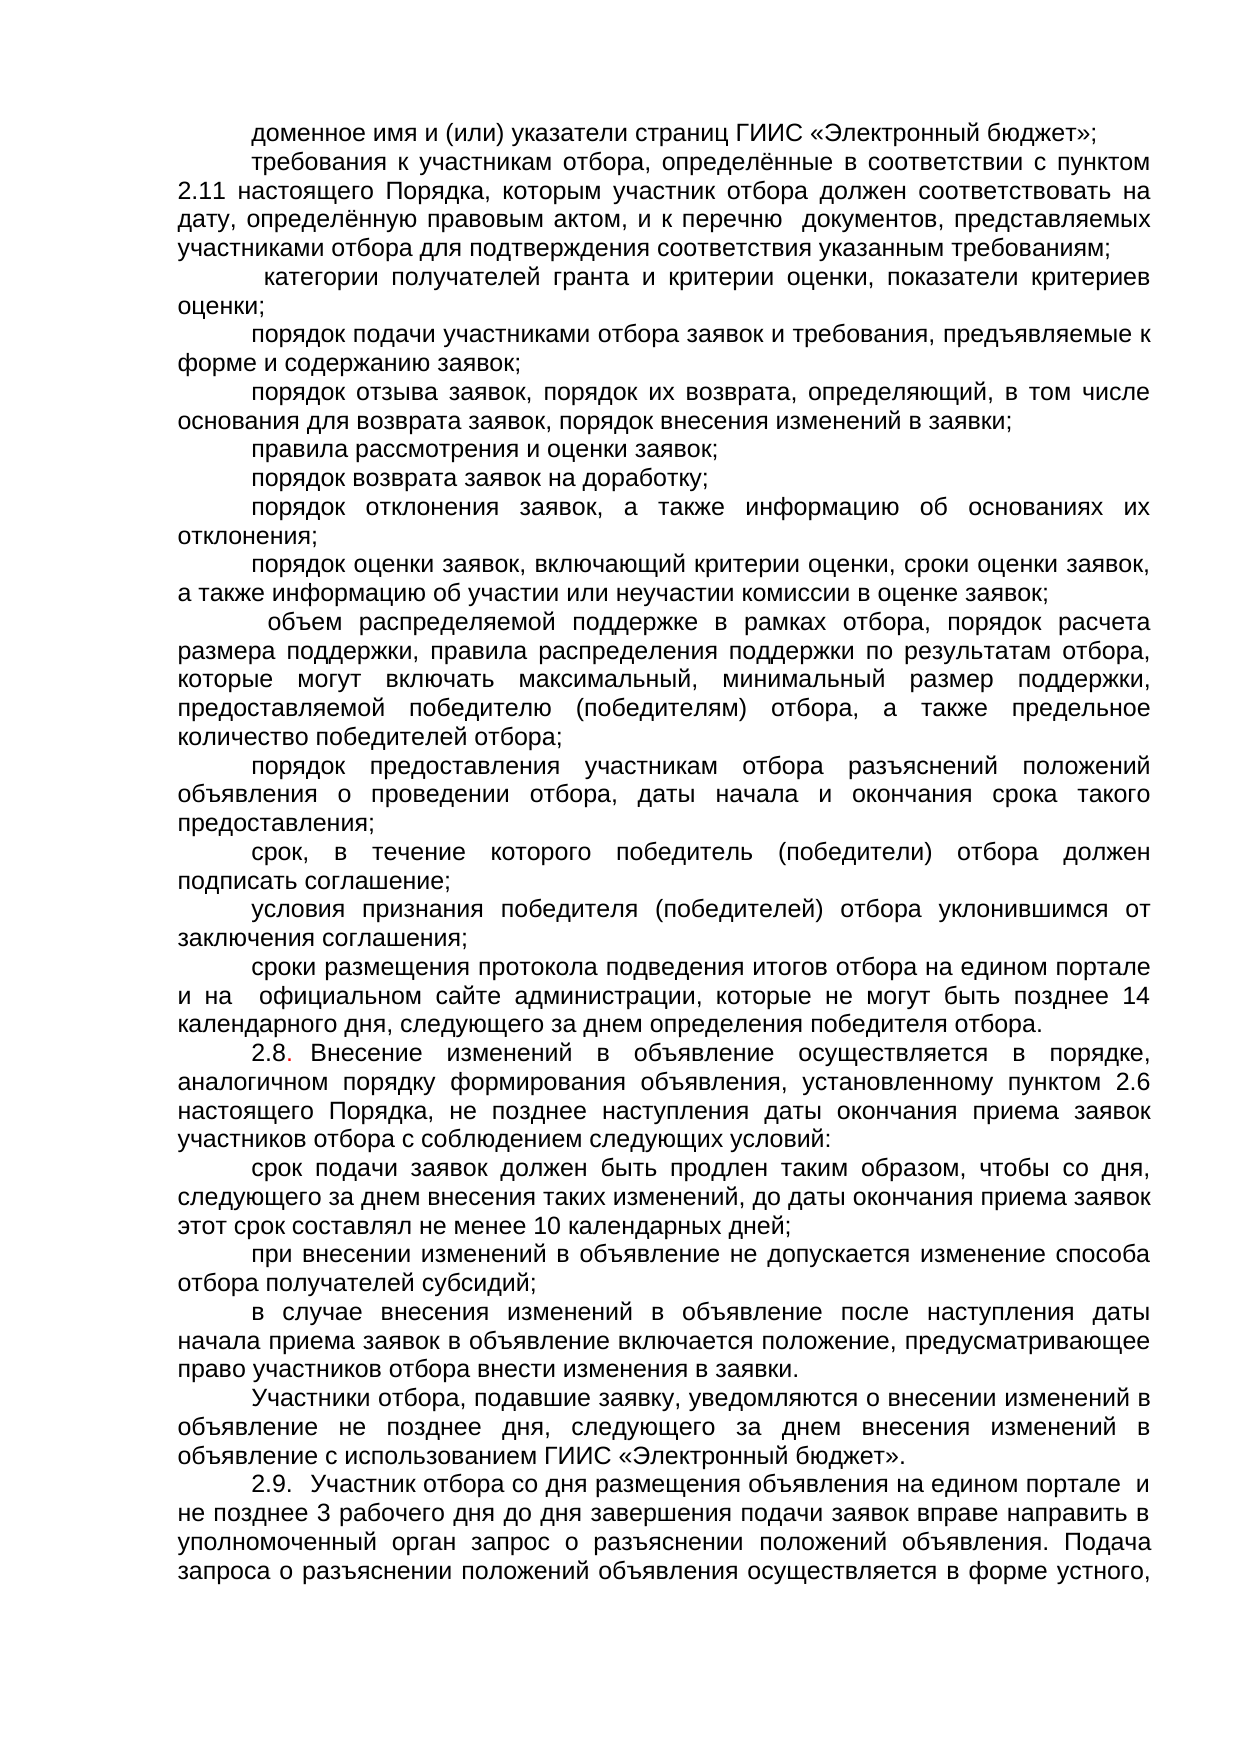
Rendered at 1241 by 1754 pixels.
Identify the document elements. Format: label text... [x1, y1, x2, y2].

text срок, в течение которого победитель (победители) отбора должен подписать соглашение; [177, 837, 1152, 894]
text порядок отклонения заявок, а также информацию об основаниях их отклонения; [177, 492, 1152, 549]
text в случае внесения изменений в объявление после наступления даты начала приема заявок в объявление включается положение, предусматривающее право участников отбора внести изменения в заявки. [177, 1297, 1152, 1383]
text порядок предоставления участникам отбора разъяснений положений объявления о проведении отбора, даты начала и окончания срока такого предоставления; [177, 751, 1152, 837]
text срок подачи заявок должен быть продлен таким образом, чтобы со дня, следующего за днем внесения таких изменений, до даты окончания приема заявок этот срок составлял не менее 10 календарных дней; [177, 1153, 1152, 1239]
text доменное имя и (или) указатели страниц ГИИС «Электронный бюджет»; [177, 118, 1152, 147]
text порядок оценки заявок, включающий критерии оценки, сроки оценки заявок, а также информацию об участии или неучастии комиссии в оценке заявок; [177, 549, 1152, 607]
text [177, 1469, 1152, 1584]
text условия признания победителя (победителей) отбора уклонившимся от заключения соглашения; [177, 894, 1152, 952]
text Участники отбора, подавшие заявку, уведомляются о внесении изменений в объявление не позднее дня, следующего за днем внесения изменений в объявление с использованием ГИИС «Электронный бюджет». [177, 1383, 1152, 1469]
text требования к участникам отбора, определённые в соответствии с пунктом 2.11 настоящего Порядка, которым участник отбора должен соответствовать на дату, определённую правовым актом, и к перечню документов, представляемых участниками отбора для подтверждения соответствия указанным требованиям; [177, 147, 1152, 262]
text категории получателей гранта и критерии оценки, показатели критериев оценки; [177, 262, 1152, 319]
text 2.8. Внесение изменений в объявление осуществляется в порядке, аналогичном порядку формирования объявления, установленному пунктом 2.6 настоящего Порядка, не позднее наступления даты окончания приема заявок участников отбора с соблюдением следующих условий: [177, 1038, 1152, 1153]
text правила рассмотрения и оценки заявок; [177, 434, 1152, 463]
text сроки размещения протокола подведения итогов отбора на едином портале и на официальном сайте администрации, которые не могут быть позднее 14 календарного дня, следующего за днем определения победителя отбора. [177, 952, 1152, 1038]
text порядок подачи участниками отбора заявок и требования, предъявляемые к форме и содержанию заявок; [177, 319, 1152, 377]
text при внесении изменений в объявление не допускается изменение способа отбора получателей субсидий; [177, 1239, 1152, 1297]
text порядок отзыва заявок, порядок их возврата, определяющий, в том числе основания для возврата заявок, порядок внесения изменений в заявки; [177, 377, 1152, 434]
text порядок возврата заявок на доработку; [177, 463, 1152, 492]
text объем распределяемой поддержке в рамках отбора, порядок расчета размера поддержки, правила распределения поддержки по результатам отбора, которые могут включать максимальный, минимальный размер поддержки, предоставляемой победителю (победителям) отбора, а также предельное количество победителей отбора; [177, 607, 1152, 751]
